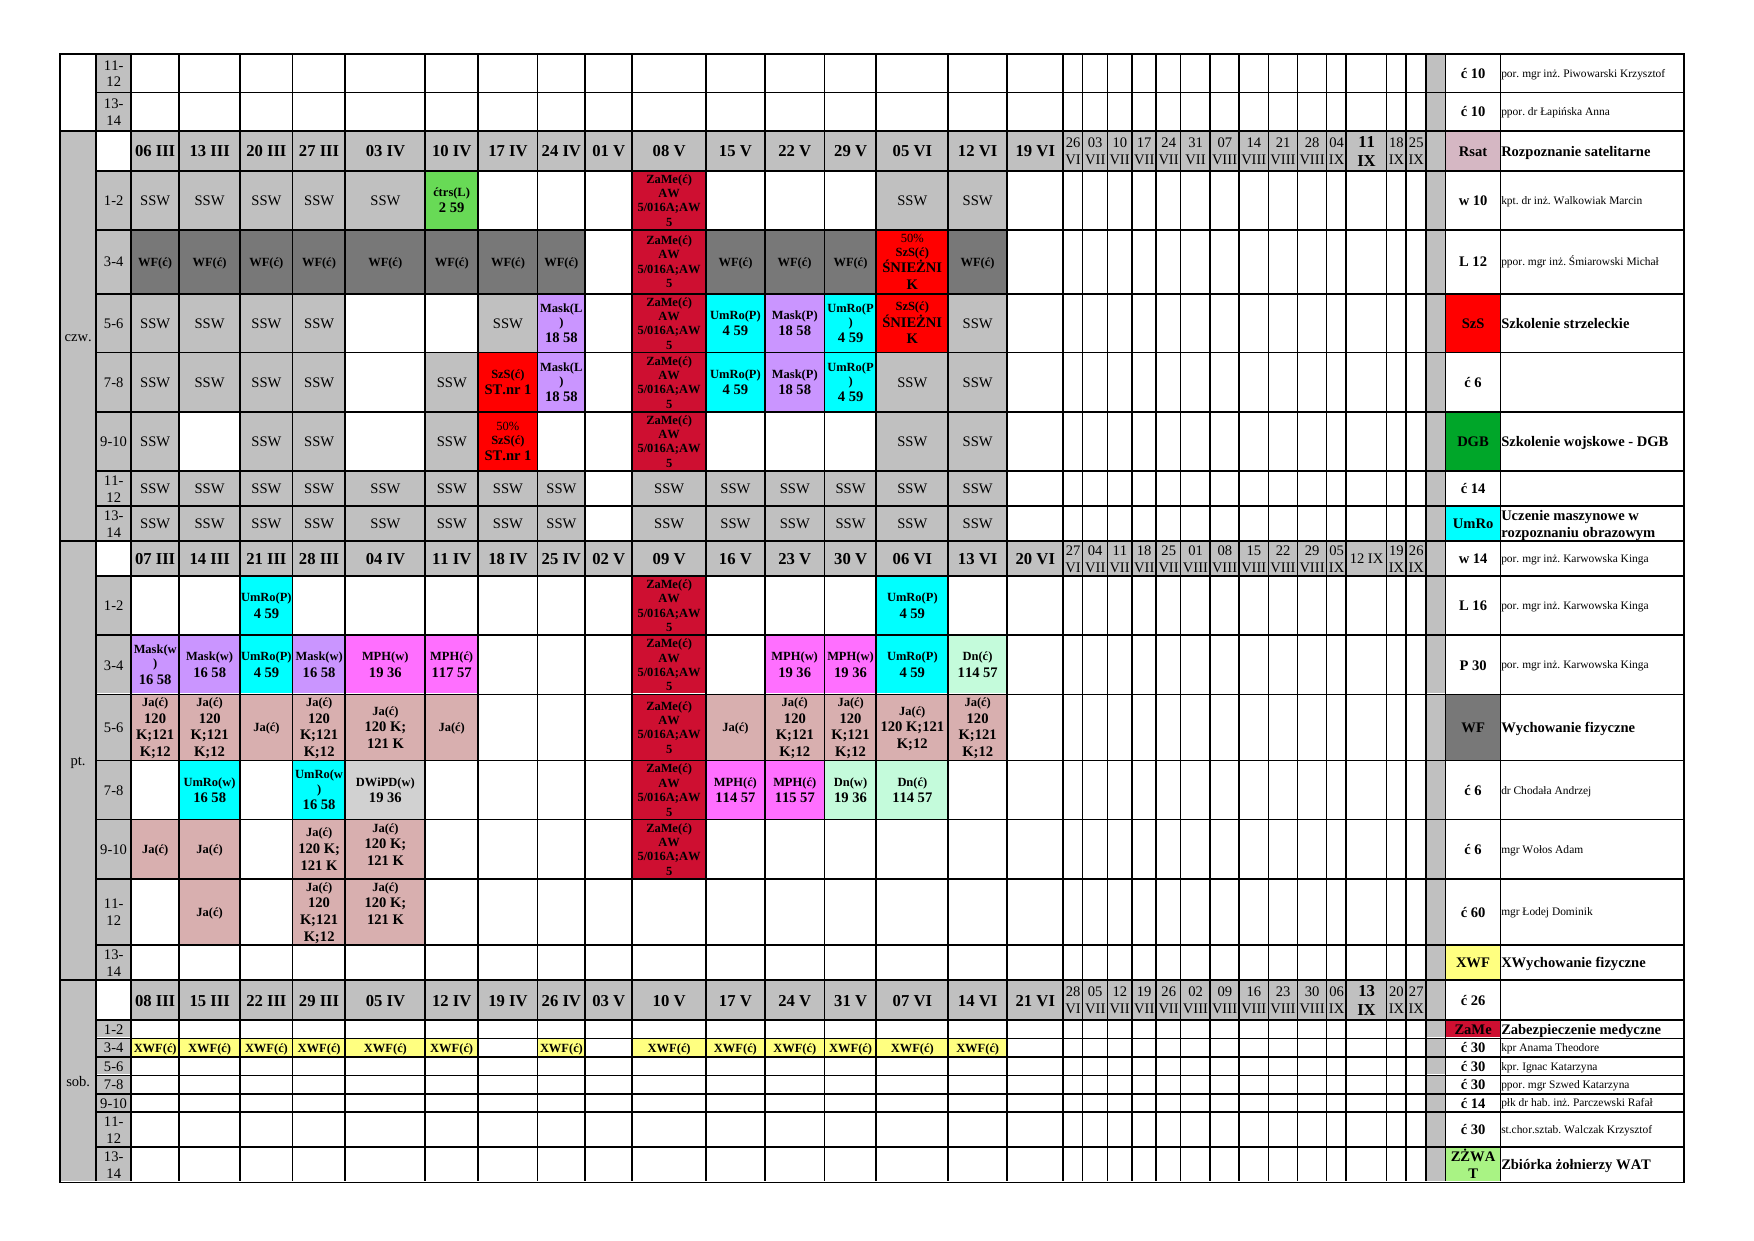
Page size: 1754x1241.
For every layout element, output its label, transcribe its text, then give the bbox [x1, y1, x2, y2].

table_cell [1407, 1076, 1425, 1093]
table_cell [538, 761, 584, 819]
table_cell [1008, 880, 1062, 944]
table_cell 28 III [293, 542, 344, 575]
table_cell [707, 55, 764, 92]
table_cell [1347, 577, 1386, 634]
table_cell [825, 880, 875, 944]
table_cell [1269, 820, 1297, 878]
table_cell 06 III [132, 132, 178, 170]
table_cell [1157, 353, 1180, 411]
table_cell [346, 1095, 424, 1111]
table_cell Mask(P) 18 58 [766, 353, 824, 411]
table_cell [1240, 353, 1268, 411]
table_cell [426, 577, 477, 634]
table_cell [1427, 132, 1445, 170]
table_cell SSW [877, 172, 947, 229]
table_cell [132, 1021, 178, 1037]
table_cell [180, 413, 239, 470]
table_cell [1181, 1148, 1209, 1181]
table_cell [346, 1113, 424, 1146]
table_cell [1157, 1148, 1180, 1181]
table_cell 1-2 [97, 172, 130, 229]
table_cell [1008, 946, 1062, 979]
table_cell [1083, 1039, 1107, 1056]
table_cell [1327, 1148, 1345, 1181]
table_cell Ja(ć) 120 K; 121 K [346, 820, 424, 878]
table_cell [1064, 695, 1082, 760]
table_cell [538, 946, 584, 979]
table_cell [586, 946, 631, 979]
table_cell [1064, 820, 1082, 878]
table_cell [1008, 1095, 1062, 1111]
table_cell [1407, 820, 1425, 878]
table_cell Mask(w) 16 58 [293, 636, 344, 693]
table_cell Ja(ć) [707, 695, 764, 760]
table_cell Ja(ć) 120 K;121 K;12 [766, 695, 824, 760]
table_cell SSW [426, 507, 477, 540]
table_cell UmRo(P) 4 59 [825, 353, 875, 411]
table_cell [293, 55, 344, 92]
table_cell 29 III [293, 981, 344, 1019]
table_cell [707, 1148, 764, 1181]
table_cell [586, 1076, 631, 1093]
table_cell 11 IV [426, 542, 477, 575]
table_cell [1083, 1021, 1107, 1037]
table_cell [1427, 981, 1445, 1019]
table_cell [426, 761, 477, 819]
table_cell [1083, 1095, 1107, 1111]
table_cell 11-12 [97, 472, 130, 505]
table_cell [1407, 507, 1425, 540]
table_cell [1064, 880, 1082, 944]
table_cell [586, 1095, 631, 1111]
table_cell [241, 55, 292, 92]
table_cell SSW [479, 472, 537, 505]
table_cell Ja(ć) 120 K;121 K;12 [180, 695, 239, 760]
table_cell XWF(ć) [949, 1039, 1006, 1056]
table_cell [1211, 880, 1238, 944]
table_cell 5-6 [97, 295, 130, 352]
table_cell 02 VIII [1181, 981, 1209, 1019]
table_cell [346, 1058, 424, 1074]
table_cell [1008, 353, 1062, 411]
table_cell L 16 [1446, 577, 1500, 634]
table_cell [1240, 1076, 1268, 1093]
table_cell [1327, 353, 1345, 411]
table_cell 26 VI [1064, 132, 1082, 170]
table_cell [1298, 820, 1326, 878]
table_cell 05 IV [346, 981, 424, 1019]
table_cell [180, 1076, 239, 1093]
table_cell [1407, 295, 1425, 352]
table_cell [1211, 507, 1238, 540]
table_cell por. mgr inż. Karwowska Kinga [1501, 542, 1683, 575]
table_cell XWF(ć) [241, 1039, 292, 1056]
table_cell 09 VIII [1211, 981, 1238, 1019]
table_cell [479, 695, 537, 760]
table_cell [1269, 880, 1297, 944]
table_cell [241, 1113, 292, 1146]
table_cell [949, 55, 1006, 92]
table_cell [1240, 1039, 1268, 1056]
table_cell [346, 1076, 424, 1093]
table_cell 21 VIII [1269, 132, 1297, 170]
table_cell Rozpoznanie satelitarne [1501, 132, 1683, 170]
table_cell [1347, 636, 1386, 693]
table_cell ZaMe(ć) AW 5/016A;AW 5 [633, 636, 705, 693]
table_cell [1133, 820, 1155, 878]
table_cell [538, 577, 584, 634]
table_cell 01 V [586, 132, 631, 170]
table_cell [1269, 695, 1297, 760]
table_cell [1387, 472, 1405, 505]
table_cell [132, 93, 178, 130]
table_cell [1211, 1039, 1238, 1056]
table_cell 07 III [132, 542, 178, 575]
table_cell [1133, 472, 1155, 505]
table_cell [1181, 93, 1209, 130]
table_cell [1347, 1113, 1386, 1146]
table_cell 24 IV [538, 132, 584, 170]
table_cell [1298, 231, 1326, 293]
table_cell [1269, 761, 1297, 819]
table_cell [1298, 507, 1326, 540]
table_cell [1269, 353, 1297, 411]
table_cell [1108, 577, 1131, 634]
table_cell 14 VIII [1240, 132, 1268, 170]
table_cell 27 VI [1064, 542, 1082, 575]
table_cell [949, 1058, 1006, 1074]
table_cell [1387, 55, 1405, 92]
table_cell sob. [61, 981, 95, 1181]
table_cell 21 III [241, 542, 292, 575]
table_cell [1133, 1021, 1155, 1037]
table_cell [538, 820, 584, 878]
table_cell [707, 820, 764, 878]
table_cell 04 VII [1083, 542, 1107, 575]
table_cell [1298, 1076, 1326, 1093]
table_cell 11 IX [1347, 132, 1386, 170]
table_cell [586, 353, 631, 411]
table_cell XWF(ć) [877, 1039, 947, 1056]
table_cell [1083, 1148, 1107, 1181]
table_cell [1269, 1113, 1297, 1146]
table_cell [1347, 93, 1386, 130]
table_cell [766, 880, 824, 944]
table_cell [1240, 55, 1268, 92]
table_cell [1157, 636, 1180, 693]
table_cell [1108, 93, 1131, 130]
table_cell [1240, 577, 1268, 634]
table_cell 08 III [132, 981, 178, 1019]
table_cell [479, 1021, 537, 1037]
table_cell Ja(ć) 120 K;121 K;12 [825, 695, 875, 760]
table_cell [633, 1148, 705, 1181]
table_cell [1387, 1021, 1405, 1037]
table_cell SSW [132, 172, 178, 229]
table_cell [1181, 295, 1209, 352]
table_cell 13 IX [1347, 981, 1386, 1019]
table_cell [1064, 1113, 1082, 1146]
table_cell SSW [825, 507, 875, 540]
table_cell [1108, 1076, 1131, 1093]
table_cell [479, 93, 537, 130]
table_cell [1211, 413, 1238, 470]
table_cell [1064, 1095, 1082, 1111]
table_cell [1327, 1076, 1345, 1093]
table_cell [1008, 1058, 1062, 1074]
table_cell [633, 1095, 705, 1111]
table_cell [586, 1113, 631, 1146]
table_cell SSW [346, 472, 424, 505]
table_cell [707, 577, 764, 634]
table_cell [633, 1021, 705, 1037]
table_cell Uczenie maszynowe w rozpoznaniu obrazowym [1501, 507, 1683, 540]
table_cell [426, 93, 477, 130]
table_cell [1108, 820, 1131, 878]
table_cell [1387, 820, 1405, 878]
table_cell Dn(ć) 114 57 [877, 761, 947, 819]
table_cell 24 V [766, 981, 824, 1019]
table_cell [1211, 1095, 1238, 1111]
table_cell SSW [241, 413, 292, 470]
table_cell [766, 413, 824, 470]
table_cell [1008, 761, 1062, 819]
table_cell [1407, 93, 1425, 130]
table_cell 20 VI [1008, 542, 1062, 575]
table_cell [1083, 577, 1107, 634]
table_cell [1298, 413, 1326, 470]
table_cell [1327, 1058, 1345, 1074]
table_cell [1407, 946, 1425, 979]
table_cell [949, 1095, 1006, 1111]
table_cell [1327, 507, 1345, 540]
table_cell 11 VII [1108, 542, 1131, 575]
table_cell 22 III [241, 981, 292, 1019]
table_cell 9-10 [97, 1095, 130, 1111]
table_cell [293, 1021, 344, 1037]
table_cell [1240, 295, 1268, 352]
table_cell SSW [293, 353, 344, 411]
table_cell [877, 880, 947, 944]
table_cell [586, 1148, 631, 1181]
table_cell [1427, 542, 1445, 575]
table_cell [426, 1148, 477, 1181]
table_cell [1083, 761, 1107, 819]
table_cell [293, 1058, 344, 1074]
table_cell SSW [241, 353, 292, 411]
table_cell ZaMe(ć) AW 5/016A;AW 5 [633, 353, 705, 411]
table_cell [1064, 946, 1082, 979]
table_cell [1108, 472, 1131, 505]
table_cell [1427, 1021, 1445, 1037]
table_cell [1407, 1148, 1425, 1181]
table_cell [1211, 946, 1238, 979]
table_cell 27 III [293, 132, 344, 170]
table_cell [1327, 93, 1345, 130]
table_cell 26 IX [1407, 542, 1425, 575]
table_cell 5-6 [97, 1058, 130, 1074]
table_cell [586, 880, 631, 944]
table_cell Ja(ć) [180, 880, 239, 944]
table_cell [949, 577, 1006, 634]
table_cell [1181, 1058, 1209, 1074]
table_cell [1347, 413, 1386, 470]
table_cell [1240, 880, 1268, 944]
table_cell [1083, 507, 1107, 540]
table_cell XWF [1446, 946, 1500, 979]
table_cell [825, 1058, 875, 1074]
table_cell [293, 577, 344, 634]
table_cell [949, 880, 1006, 944]
table_cell [1298, 577, 1326, 634]
table_cell [1347, 761, 1386, 819]
table_cell [766, 820, 824, 878]
table_cell 20 IX [1387, 981, 1405, 1019]
table_cell [1407, 880, 1425, 944]
table_cell [1083, 472, 1107, 505]
table_cell UmRo [1446, 507, 1500, 540]
table_cell [1407, 1095, 1425, 1111]
table_cell mgr Wołos Adam [1501, 820, 1683, 878]
table_cell [1298, 1021, 1326, 1037]
table_cell ćtrs(L) 2 59 [426, 172, 477, 229]
table_cell SSW [479, 295, 537, 352]
table_cell [1327, 1039, 1345, 1056]
table_cell [346, 55, 424, 92]
table_cell 50% SzS(ć) ST.nr 1 [479, 413, 537, 470]
table_cell WF(ć) [825, 231, 875, 293]
table_cell [346, 413, 424, 470]
table_cell SSW [293, 295, 344, 352]
table_cell [132, 880, 178, 944]
table_cell Ja(ć) 120 K;121 K;12 [293, 880, 344, 944]
table_cell [707, 93, 764, 130]
table_cell 18 IV [479, 542, 537, 575]
table_cell [766, 946, 824, 979]
table_cell [132, 1076, 178, 1093]
table_cell P 30 [1446, 636, 1500, 693]
table_cell [1427, 507, 1445, 540]
table_cell kpr Anama Theodore [1501, 1039, 1683, 1056]
table_cell [1064, 353, 1082, 411]
table_cell [1064, 93, 1082, 130]
table_cell [1083, 353, 1107, 411]
table_cell [1133, 1039, 1155, 1056]
table_cell [1064, 636, 1082, 693]
table_cell [1501, 472, 1683, 505]
table_cell [707, 1021, 764, 1037]
table_cell ZaMe(ć) AW 5/016A;AW 5 [633, 761, 705, 819]
table_cell [479, 577, 537, 634]
table_cell 11-12 [97, 1113, 130, 1146]
table_cell [1008, 1076, 1062, 1093]
table_cell [1240, 695, 1268, 760]
table_cell ć 60 [1446, 880, 1500, 944]
table_cell [479, 1058, 537, 1074]
table_cell [586, 295, 631, 352]
table_cell [1427, 472, 1445, 505]
table_cell [479, 1076, 537, 1093]
table_cell [707, 1113, 764, 1146]
table_cell 05 VI [877, 132, 947, 170]
table_cell [825, 93, 875, 130]
table_cell [479, 820, 537, 878]
table_cell ZŻWAT [1446, 1148, 1500, 1181]
table_cell [1064, 55, 1082, 92]
table_cell [1407, 472, 1425, 505]
table_cell [241, 761, 292, 819]
table_cell [766, 55, 824, 92]
table_cell [1064, 761, 1082, 819]
table_cell SSW [293, 472, 344, 505]
table_cell WF(ć) [766, 231, 824, 293]
table_cell [1008, 231, 1062, 293]
table_cell mgr Łodej Dominik [1501, 880, 1683, 944]
table_cell XWF(ć) [633, 1039, 705, 1056]
table_cell [538, 93, 584, 130]
table_cell [1347, 472, 1386, 505]
table_cell ć 30 [1446, 1113, 1500, 1146]
table_cell [538, 880, 584, 944]
table_cell 1-2 [97, 1021, 130, 1037]
table_cell [1181, 636, 1209, 693]
table_cell [1240, 1148, 1268, 1181]
table_cell 21 VI [1008, 981, 1062, 1019]
table_cell Mask(w) 16 58 [180, 636, 239, 693]
table_cell [1269, 413, 1297, 470]
table_cell [766, 172, 824, 229]
table_cell [949, 93, 1006, 130]
table_cell [1269, 231, 1297, 293]
table_cell [1181, 472, 1209, 505]
table_cell [633, 1113, 705, 1146]
table_cell 13 VI [949, 542, 1006, 575]
table_cell [1387, 636, 1405, 693]
table_cell [1008, 636, 1062, 693]
table_cell XWF(ć) [180, 1039, 239, 1056]
table_cell 31 V [825, 981, 875, 1019]
table_cell [1240, 1113, 1268, 1146]
table_cell [1064, 1021, 1082, 1037]
table_cell 7-8 [97, 761, 130, 819]
table_cell por. mgr inż. Karwowska Kinga [1501, 577, 1683, 634]
table_cell [586, 695, 631, 760]
table_cell [1327, 820, 1345, 878]
table_cell [1387, 172, 1405, 229]
table_cell [1240, 1095, 1268, 1111]
table_cell [877, 820, 947, 878]
table_cell [479, 636, 537, 693]
table_cell [1211, 695, 1238, 760]
table_cell XWF(ć) [538, 1039, 584, 1056]
table_cell [1157, 1039, 1180, 1056]
table_cell 16 VIII [1240, 981, 1268, 1019]
table_cell [346, 1021, 424, 1037]
table_cell [241, 1021, 292, 1037]
table_cell [1298, 295, 1326, 352]
table_cell [1008, 295, 1062, 352]
table_cell 14 III [180, 542, 239, 575]
table_cell [1427, 820, 1445, 878]
table_cell [1427, 353, 1445, 411]
table_cell 28 VI [1064, 981, 1082, 1019]
table_cell [1157, 695, 1180, 760]
table_cell [1211, 1021, 1238, 1037]
table_cell [97, 132, 130, 170]
table_cell SzS [1446, 295, 1500, 352]
table_cell SSW [949, 172, 1006, 229]
table_cell 12 VII [1108, 981, 1131, 1019]
table_cell [766, 1076, 824, 1093]
table_cell SSW [293, 172, 344, 229]
table_cell [1387, 295, 1405, 352]
table_cell [1133, 231, 1155, 293]
table_cell [1298, 1113, 1326, 1146]
table_cell [825, 1076, 875, 1093]
table_cell 14 VI [949, 981, 1006, 1019]
table_cell [1108, 507, 1131, 540]
table_cell [1407, 636, 1425, 693]
table_cell [1008, 820, 1062, 878]
table_cell 29 VIII [1298, 542, 1326, 575]
table_cell 07 VI [877, 981, 947, 1019]
table_cell [132, 946, 178, 979]
table_cell [426, 1113, 477, 1146]
table_cell [1327, 880, 1345, 944]
table_cell SSW [877, 413, 947, 470]
table_cell [1269, 93, 1297, 130]
table_cell [1157, 1076, 1180, 1093]
table_cell [180, 1021, 239, 1037]
table_cell [1347, 946, 1386, 979]
table_cell [1108, 1021, 1131, 1037]
table_cell [1240, 820, 1268, 878]
table_cell [1407, 1058, 1425, 1074]
table_cell [1298, 636, 1326, 693]
table_cell [1008, 1113, 1062, 1146]
table_cell [538, 172, 584, 229]
table_cell ć 6 [1446, 353, 1500, 411]
table_cell [1347, 353, 1386, 411]
table_cell [1083, 1113, 1107, 1146]
table_cell 05 VII [1083, 981, 1107, 1019]
table_cell [1211, 295, 1238, 352]
table_cell XWF(ć) [132, 1039, 178, 1056]
table_cell MPH(w) 19 36 [825, 636, 875, 693]
table_cell [949, 820, 1006, 878]
table_cell [132, 761, 178, 819]
table_cell WF(ć) [479, 231, 537, 293]
table_cell [766, 1021, 824, 1037]
table_cell [1387, 231, 1405, 293]
table_cell [1008, 93, 1062, 130]
table_cell [1387, 413, 1405, 470]
table_cell Ja(ć) 120 K;121 K;12 [132, 695, 178, 760]
table_cell [1427, 636, 1445, 693]
table_cell ZaMe(ć) AW 5/016A;AW 5 [633, 172, 705, 229]
table_cell Ja(ć) 120 K;121 K;12 [877, 695, 947, 760]
table_cell [1347, 55, 1386, 92]
table_cell [241, 946, 292, 979]
table_cell [949, 1021, 1006, 1037]
table_cell ZaMe(ć) AW 5/016A;AW 5 [633, 413, 705, 470]
table_cell 15 III [180, 981, 239, 1019]
table_cell [586, 507, 631, 540]
table_cell 24 VII [1157, 132, 1180, 170]
table_cell [1108, 946, 1131, 979]
table_cell [180, 93, 239, 130]
table_cell [293, 1076, 344, 1093]
table_cell SSW [241, 295, 292, 352]
table_cell [586, 413, 631, 470]
table_cell [877, 1095, 947, 1111]
table_cell SSW [132, 507, 178, 540]
table_cell [1240, 761, 1268, 819]
table_cell [825, 55, 875, 92]
table_cell [1269, 295, 1297, 352]
table_cell [1240, 172, 1268, 229]
table_cell [1427, 761, 1445, 819]
table_cell [180, 1113, 239, 1146]
table_cell WF(ć) [346, 231, 424, 293]
table_cell [1387, 93, 1405, 130]
table_cell [1327, 55, 1345, 92]
table_cell [479, 1095, 537, 1111]
table_cell [1407, 1039, 1425, 1056]
table_cell [1427, 231, 1445, 293]
table_cell SzS(ć) ST.nr 1 [479, 353, 537, 411]
table_cell MPH(w) 19 36 [766, 636, 824, 693]
table_cell Dn(ć) 114 57 [949, 636, 1006, 693]
table_cell [293, 1113, 344, 1146]
table_cell SSW [766, 472, 824, 505]
table_cell [1387, 353, 1405, 411]
table_cell [1211, 93, 1238, 130]
table_cell [877, 1076, 947, 1093]
table_cell [1269, 1148, 1297, 1181]
table_cell [1240, 1058, 1268, 1074]
table_cell [1133, 1076, 1155, 1093]
table_cell 30 V [825, 542, 875, 575]
table_cell MPH(ć) 115 57 [766, 761, 824, 819]
table_cell SSW [180, 172, 239, 229]
table_cell [825, 1148, 875, 1181]
table_cell SzS(ć) ŚNIEŻNIK [877, 295, 947, 352]
table_cell [1133, 1113, 1155, 1146]
table_cell [426, 1021, 477, 1037]
table_cell [180, 946, 239, 979]
table_cell [1181, 172, 1209, 229]
table_cell [1298, 761, 1326, 819]
table_cell [1157, 1021, 1180, 1037]
table_cell Ja(ć) [241, 695, 292, 760]
table_cell ć 14 [1446, 1095, 1500, 1111]
table_cell ć 26 [1446, 981, 1500, 1019]
table_cell [949, 946, 1006, 979]
table_cell WF(ć) [949, 231, 1006, 293]
table_cell ZaMe(ć) AW 5/016A;AW 5 [633, 820, 705, 878]
table_cell [1064, 172, 1082, 229]
table_cell SSW [180, 472, 239, 505]
table_cell [1407, 695, 1425, 760]
table_cell [1407, 55, 1425, 92]
table_cell [1269, 1039, 1297, 1056]
table_cell SSW [180, 507, 239, 540]
table_cell [241, 1076, 292, 1093]
table_cell [1407, 1113, 1425, 1146]
table_cell ć 6 [1446, 761, 1500, 819]
table_cell [1108, 761, 1131, 819]
table_cell [1064, 231, 1082, 293]
table_cell [1181, 946, 1209, 979]
table_cell [1387, 577, 1405, 634]
table_cell ć 14 [1446, 472, 1500, 505]
table_cell [1240, 946, 1268, 979]
table_cell 12 IX [1347, 542, 1386, 575]
table_cell [1064, 1039, 1082, 1056]
table_cell 3-4 [97, 1039, 130, 1056]
table_cell [1157, 1113, 1180, 1146]
table_cell SSW [293, 507, 344, 540]
table_cell [1157, 577, 1180, 634]
table_cell [1181, 1076, 1209, 1093]
table_cell 13-14 [97, 1148, 130, 1181]
table_cell [241, 880, 292, 944]
table_cell [426, 946, 477, 979]
table_cell ZaMe(ć) AW 5/016A;AW 5 [633, 695, 705, 760]
table_cell [1347, 695, 1386, 760]
table_cell [825, 1095, 875, 1111]
table_cell 16 V [707, 542, 764, 575]
table_cell UmRo(P) 4 59 [877, 577, 947, 634]
table_cell w 10 [1446, 172, 1500, 229]
table_cell [949, 761, 1006, 819]
table_cell [241, 1148, 292, 1181]
table_cell ppor. mgr inż. Śmiarowski Michał [1501, 231, 1683, 293]
table_cell [1427, 1039, 1445, 1056]
table_cell [1211, 636, 1238, 693]
table_cell [1083, 820, 1107, 878]
table_cell [1407, 1021, 1425, 1037]
table_cell [1064, 1058, 1082, 1074]
table_cell [479, 55, 537, 92]
table_cell [1083, 946, 1107, 979]
table_cell Ja(ć) [132, 820, 178, 878]
table_cell [877, 1058, 947, 1074]
table_cell [1181, 1039, 1209, 1056]
table_cell 7-8 [97, 1076, 130, 1093]
table_cell [1427, 577, 1445, 634]
table_cell [479, 1113, 537, 1146]
table_cell SSW [949, 507, 1006, 540]
table_cell [1133, 1095, 1155, 1111]
table_cell ć 10 [1446, 55, 1500, 92]
table_cell [1298, 946, 1326, 979]
table_cell ZaMe(ć) AW 5/016A;AW 5 [633, 577, 705, 634]
table_cell SSW [132, 353, 178, 411]
table_cell SSW [241, 472, 292, 505]
table_cell SSW [132, 472, 178, 505]
table_cell XWF(ć) [707, 1039, 764, 1056]
table_cell [538, 1148, 584, 1181]
table_cell [1387, 1095, 1405, 1111]
table_cell 05 IX [1327, 542, 1345, 575]
table_cell 23 VIII [1269, 981, 1297, 1019]
table_cell [1347, 172, 1386, 229]
table_cell 03 V [586, 981, 631, 1019]
table_cell SSW [180, 295, 239, 352]
table_cell [1064, 1076, 1082, 1093]
table_cell WF(ć) [538, 231, 584, 293]
table_cell [1347, 507, 1386, 540]
table_cell [1240, 231, 1268, 293]
table_cell [949, 1076, 1006, 1093]
table_cell UmRo(w) 16 58 [180, 761, 239, 819]
table_cell 04 IX [1327, 132, 1345, 170]
table_cell [346, 1148, 424, 1181]
table_cell [1298, 1095, 1326, 1111]
table_cell 01 VIII [1181, 542, 1209, 575]
table_cell 17 VII [1133, 132, 1155, 170]
table_cell 10 VII [1108, 132, 1131, 170]
table_cell WF(ć) [132, 231, 178, 293]
table_cell [1211, 1076, 1238, 1093]
table_cell [1181, 1113, 1209, 1146]
table_cell 15 VIII [1240, 542, 1268, 575]
table_cell [707, 172, 764, 229]
table_cell [538, 695, 584, 760]
table_cell SSW [766, 507, 824, 540]
table_cell 26 VII [1157, 981, 1180, 1019]
table_cell [1269, 507, 1297, 540]
table_cell [479, 172, 537, 229]
table_cell 02 V [586, 542, 631, 575]
table_cell [1157, 880, 1180, 944]
table_cell 50% SzS(ć) ŚNIEŻNIK [877, 231, 947, 293]
table_cell [538, 1095, 584, 1111]
table_cell [426, 1058, 477, 1074]
table_cell 17 IV [479, 132, 537, 170]
table_cell SSW [538, 472, 584, 505]
table_cell [1108, 413, 1131, 470]
table_cell por. mgr inż. Karwowska Kinga [1501, 636, 1683, 693]
table_cell 11-12 [97, 880, 130, 944]
table_cell [479, 946, 537, 979]
table_cell [1157, 295, 1180, 352]
table_cell 26 IV [538, 981, 584, 1019]
table_cell [1133, 507, 1155, 540]
table_cell [1083, 93, 1107, 130]
table_cell XWF(ć) [346, 1039, 424, 1056]
table_cell 12 IV [426, 981, 477, 1019]
table_cell SSW [346, 172, 424, 229]
table_cell UmRo(P) 4 59 [707, 353, 764, 411]
table_cell [586, 231, 631, 293]
table_cell [633, 55, 705, 92]
table_cell [586, 1039, 631, 1056]
table_cell [132, 1113, 178, 1146]
table_cell 11-12 [97, 55, 130, 92]
table_cell [633, 946, 705, 979]
table_cell [1298, 880, 1326, 944]
table_cell [1108, 880, 1131, 944]
table_cell [1327, 172, 1345, 229]
table_cell [1133, 93, 1155, 130]
table_cell [1211, 472, 1238, 505]
table_cell MPH(ć) 114 57 [707, 761, 764, 819]
table_cell [1133, 1148, 1155, 1181]
table_cell [1347, 880, 1386, 944]
table_cell [707, 880, 764, 944]
table_cell ZaMe [1446, 1021, 1500, 1037]
table_cell ZaMe(ć) AW 5/016A;AW 5 [633, 231, 705, 293]
table_cell 7-8 [97, 353, 130, 411]
table_cell 10 IV [426, 132, 477, 170]
table_cell [1501, 981, 1683, 1019]
table_cell [293, 946, 344, 979]
table_cell XWychowanie fizyczne [1501, 946, 1683, 979]
table_cell MPH(ć) 117 57 [426, 636, 477, 693]
table_cell [1211, 172, 1238, 229]
table_cell WF(ć) [707, 231, 764, 293]
table_cell [1269, 1095, 1297, 1111]
table_cell [1008, 472, 1062, 505]
table_cell [1211, 353, 1238, 411]
table_cell [1327, 636, 1345, 693]
table_cell 06 IX [1327, 981, 1345, 1019]
table_cell ć 30 [1446, 1039, 1500, 1056]
table_cell 5-6 [97, 695, 130, 760]
table_cell [1327, 231, 1345, 293]
table_cell [1157, 172, 1180, 229]
table_cell [1387, 1113, 1405, 1146]
table_cell [1157, 820, 1180, 878]
table_cell [877, 1148, 947, 1181]
table_cell [586, 636, 631, 693]
table_cell [132, 1148, 178, 1181]
table_cell [241, 93, 292, 130]
table_cell 13-14 [97, 507, 130, 540]
table_cell [1108, 1113, 1131, 1146]
table_cell [1269, 636, 1297, 693]
table_cell XWF(ć) [825, 1039, 875, 1056]
table_cell SSW [949, 295, 1006, 352]
table_cell [1387, 1058, 1405, 1074]
table_cell [1427, 1058, 1445, 1074]
table_cell [538, 55, 584, 92]
table_cell [877, 55, 947, 92]
table_cell Mask(w) 16 58 [132, 636, 178, 693]
table_cell [293, 1148, 344, 1181]
table_cell ć 30 [1446, 1058, 1500, 1074]
table_cell 06 VI [877, 542, 947, 575]
table_cell [1181, 1095, 1209, 1111]
table_cell [1387, 695, 1405, 760]
table_cell [1083, 695, 1107, 760]
table_cell [1157, 472, 1180, 505]
table_cell [293, 93, 344, 130]
table_cell [707, 413, 764, 470]
table_cell 1-2 [97, 577, 130, 634]
table_cell 27 IX [1407, 981, 1425, 1019]
table_cell [1008, 1148, 1062, 1181]
table_cell [426, 880, 477, 944]
table_cell 15 V [707, 132, 764, 170]
table_cell 20 III [241, 132, 292, 170]
table_cell [1298, 1039, 1326, 1056]
table_cell [132, 55, 178, 92]
table_cell [766, 1058, 824, 1074]
table_cell [1327, 577, 1345, 634]
table_cell [132, 577, 178, 634]
table_cell 9-10 [97, 820, 130, 878]
table_cell [1064, 507, 1082, 540]
table_cell [633, 1076, 705, 1093]
table_cell [1298, 472, 1326, 505]
table_cell [1083, 55, 1107, 92]
table_cell por. mgr inż. Piwowarski Krzysztof [1501, 55, 1683, 92]
table_cell [1407, 353, 1425, 411]
table_cell [180, 1058, 239, 1074]
table_cell [1427, 946, 1445, 979]
table_cell [1108, 695, 1131, 760]
table_cell 19 IV [479, 981, 537, 1019]
table_cell Ja(ć) [180, 820, 239, 878]
table_cell [586, 1058, 631, 1074]
table_cell MPH(w) 19 36 [346, 636, 424, 693]
table_cell SSW [877, 472, 947, 505]
table_cell 25 IV [538, 542, 584, 575]
table_cell [426, 820, 477, 878]
table_cell [1008, 172, 1062, 229]
table_cell [1181, 353, 1209, 411]
table_cell [1240, 507, 1268, 540]
table_cell [949, 1148, 1006, 1181]
table_cell [1298, 353, 1326, 411]
table_cell [538, 1113, 584, 1146]
table_cell [1181, 55, 1209, 92]
table_cell [1133, 353, 1155, 411]
table_cell 18 VII [1133, 542, 1155, 575]
table_cell [766, 1113, 824, 1146]
table_cell [1064, 472, 1082, 505]
table_cell w 14 [1446, 542, 1500, 575]
table_cell SSW [538, 507, 584, 540]
table_cell pt. [61, 542, 95, 979]
table_cell SSW [426, 472, 477, 505]
table_cell [1133, 172, 1155, 229]
table_cell 22 VIII [1269, 542, 1297, 575]
table_cell Zabezpieczenie medyczne [1501, 1021, 1683, 1037]
table_cell [1133, 1058, 1155, 1074]
table_cell [479, 761, 537, 819]
table_cell [1157, 231, 1180, 293]
table_cell [426, 295, 477, 352]
table_cell [1407, 413, 1425, 470]
table_cell 13-14 [97, 93, 130, 130]
table_cell [538, 1076, 584, 1093]
table_cell [180, 577, 239, 634]
table_cell 9-10 [97, 413, 130, 470]
table_cell 25 IX [1407, 132, 1425, 170]
table_cell [1181, 1021, 1209, 1037]
table_cell Dn(w) 19 36 [825, 761, 875, 819]
table_cell [1269, 1076, 1297, 1093]
table_cell [1501, 353, 1683, 411]
table_cell [538, 413, 584, 470]
table_cell płk dr hab. inż. Parczewski Rafał [1501, 1095, 1683, 1111]
table_cell [1108, 353, 1131, 411]
table_cell SSW [949, 413, 1006, 470]
table_cell [1211, 1113, 1238, 1146]
table_cell SSW [825, 472, 875, 505]
table_cell UmRo(P) 4 59 [825, 295, 875, 352]
table_cell [479, 1039, 537, 1056]
table_cell [1240, 1021, 1268, 1037]
table_cell [1347, 1021, 1386, 1037]
table_cell Ja(ć) 120 K; 121 K [293, 820, 344, 878]
table_cell [825, 172, 875, 229]
table_cell [633, 93, 705, 130]
table_cell [1327, 1113, 1345, 1146]
table_cell [1108, 172, 1131, 229]
table_cell [633, 880, 705, 944]
table_cell UmRo(P) 4 59 [241, 636, 292, 693]
table_cell [97, 542, 130, 575]
table_cell [241, 1058, 292, 1074]
table_cell Szkolenie wojskowe - DGB [1501, 413, 1683, 470]
table_cell [707, 1095, 764, 1111]
table_cell [1108, 231, 1131, 293]
table_cell 12 VI [949, 132, 1006, 170]
table_cell [426, 1095, 477, 1111]
table_cell [1298, 1148, 1326, 1181]
table_cell czw. [61, 132, 95, 540]
table_cell [1133, 761, 1155, 819]
table_cell [1157, 55, 1180, 92]
table_cell SSW [707, 507, 764, 540]
table_cell ppor. dr Łapińska Anna [1501, 93, 1683, 130]
table_cell [877, 946, 947, 979]
table_cell 28 VIII [1298, 132, 1326, 170]
table_cell [1327, 295, 1345, 352]
table_cell 19 VI [1008, 132, 1062, 170]
table_cell [1327, 1095, 1345, 1111]
table_cell [825, 577, 875, 634]
table_cell [825, 413, 875, 470]
table_cell [1269, 55, 1297, 92]
table_cell [1427, 1113, 1445, 1146]
table_cell [1211, 820, 1238, 878]
table_cell dr Chodała Andrzej [1501, 761, 1683, 819]
table_cell [1298, 1058, 1326, 1074]
table_cell [1211, 55, 1238, 92]
table_cell [707, 1076, 764, 1093]
table_cell [1407, 761, 1425, 819]
table_cell [1269, 577, 1297, 634]
table_cell [1064, 295, 1082, 352]
table_cell [1008, 507, 1062, 540]
table_cell 25 VII [1157, 542, 1180, 575]
table_cell 3-4 [97, 636, 130, 693]
table_cell 22 V [766, 132, 824, 170]
table_cell [1427, 295, 1445, 352]
table_cell [766, 93, 824, 130]
table_cell [1157, 946, 1180, 979]
table_cell Mask(L) 18 58 [538, 353, 584, 411]
table_cell 18 IX [1387, 132, 1405, 170]
table_cell [877, 1021, 947, 1037]
table_cell [1157, 413, 1180, 470]
table_cell SSW [479, 507, 537, 540]
table_cell 3-4 [97, 231, 130, 293]
table_cell [766, 577, 824, 634]
table_cell [1083, 231, 1107, 293]
table_cell SSW [241, 172, 292, 229]
table_cell [1427, 1148, 1445, 1181]
table_cell DWiPD(w) 19 36 [346, 761, 424, 819]
table_cell [586, 577, 631, 634]
table_cell [1211, 1058, 1238, 1074]
table_cell [633, 1058, 705, 1074]
table_cell [1108, 636, 1131, 693]
table_cell 09 V [633, 542, 705, 575]
table_cell st.chor.sztab. Walczak Krzysztof [1501, 1113, 1683, 1146]
table_cell [1133, 413, 1155, 470]
table_cell [766, 1095, 824, 1111]
table_cell 30 VIII [1298, 981, 1326, 1019]
table_cell [1108, 1039, 1131, 1056]
table_cell [1298, 695, 1326, 760]
table_cell ZaMe(ć) AW 5/016A;AW 5 [633, 295, 705, 352]
table_cell [1008, 1039, 1062, 1056]
table_cell [1347, 1095, 1386, 1111]
table_cell [1133, 636, 1155, 693]
table_cell [1407, 577, 1425, 634]
table_cell [949, 1113, 1006, 1146]
table_cell [1387, 507, 1405, 540]
table_cell SSW [426, 353, 477, 411]
table_cell [825, 1021, 875, 1037]
table_cell [586, 820, 631, 878]
table_cell [1211, 761, 1238, 819]
table_cell [825, 820, 875, 878]
table_cell [346, 93, 424, 130]
table_cell [1269, 946, 1297, 979]
table_cell 13 III [180, 132, 239, 170]
table_cell 10 V [633, 981, 705, 1019]
table_cell XWF(ć) [766, 1039, 824, 1056]
table_cell [1327, 472, 1345, 505]
table_cell [1083, 1058, 1107, 1074]
table_cell [1387, 1039, 1405, 1056]
table_cell 23 V [766, 542, 824, 575]
table_cell [479, 880, 537, 944]
table_cell [1327, 695, 1345, 760]
table_cell SSW [877, 353, 947, 411]
table_cell [1064, 1148, 1082, 1181]
table_cell [707, 946, 764, 979]
table_cell [1240, 636, 1268, 693]
table_cell 07 VIII [1211, 132, 1238, 170]
table_cell [132, 1095, 178, 1111]
table_cell [1387, 761, 1405, 819]
table_cell Ja(ć) 120 K;121 K;12 [949, 695, 1006, 760]
table_cell [1347, 1148, 1386, 1181]
table_cell [1083, 880, 1107, 944]
table_cell [1298, 55, 1326, 92]
table_cell WF(ć) [426, 231, 477, 293]
table_cell [1387, 1148, 1405, 1181]
table_cell WF(ć) [180, 231, 239, 293]
table_cell UmRo(w) 16 58 [293, 761, 344, 819]
table_cell 19 VII [1133, 981, 1155, 1019]
table_cell [1157, 1058, 1180, 1074]
table_cell [346, 353, 424, 411]
table_cell [97, 981, 130, 1019]
table_cell [1427, 172, 1445, 229]
table_cell 03 VII [1083, 132, 1107, 170]
table_cell [1083, 172, 1107, 229]
table_cell [426, 1076, 477, 1093]
table_cell [1181, 761, 1209, 819]
table_cell [1298, 93, 1326, 130]
table_cell [1008, 413, 1062, 470]
table_cell [1064, 577, 1082, 634]
table_cell ppor. mgr Szwed Katarzyna [1501, 1076, 1683, 1093]
table_cell ć 10 [1446, 93, 1500, 130]
table_cell ć 6 [1446, 820, 1500, 878]
table_cell SSW [426, 413, 477, 470]
table_cell [1108, 295, 1131, 352]
table_cell [1181, 695, 1209, 760]
table_cell [1008, 55, 1062, 92]
table_cell [1157, 761, 1180, 819]
table_cell [1427, 1076, 1445, 1093]
table_cell 13-14 [97, 946, 130, 979]
table_cell Rsat [1446, 132, 1500, 170]
table_cell [1211, 231, 1238, 293]
table_cell [1427, 413, 1445, 470]
table_cell 08 V [633, 132, 705, 170]
table_cell [1427, 55, 1445, 92]
table_cell [1269, 1021, 1297, 1037]
table_cell [1347, 231, 1386, 293]
table_cell [132, 1058, 178, 1074]
table_cell 04 IV [346, 542, 424, 575]
table_cell [1181, 820, 1209, 878]
table_cell [1181, 231, 1209, 293]
table_cell [346, 295, 424, 352]
table_cell [1181, 577, 1209, 634]
table_cell [1133, 695, 1155, 760]
table_cell [1157, 1095, 1180, 1111]
table_cell WF(ć) [241, 231, 292, 293]
table_cell [1327, 761, 1345, 819]
table_cell [1269, 472, 1297, 505]
table_cell [1211, 1148, 1238, 1181]
table_cell [1347, 295, 1386, 352]
table_cell SSW [633, 507, 705, 540]
table_cell 03 IV [346, 132, 424, 170]
table_cell [707, 1058, 764, 1074]
table_cell Szkolenie strzeleckie [1501, 295, 1683, 352]
table_cell Ja(ć) 120 K; 121 K [346, 880, 424, 944]
table_cell [1108, 1095, 1131, 1111]
table_cell [1327, 1021, 1345, 1037]
table_cell 19 IX [1387, 542, 1405, 575]
table_cell [1347, 1039, 1386, 1056]
table_cell [180, 55, 239, 92]
table_cell [1008, 1021, 1062, 1037]
table_cell [538, 636, 584, 693]
table_cell [1427, 880, 1445, 944]
table_cell [1347, 820, 1386, 878]
table_cell [1133, 880, 1155, 944]
table_cell [1427, 695, 1445, 760]
table_cell [1240, 93, 1268, 130]
table_cell L 12 [1446, 231, 1500, 293]
table_cell [1064, 413, 1082, 470]
table_cell [1347, 1058, 1386, 1074]
table_cell [586, 1021, 631, 1037]
table_cell Ja(ć) [426, 695, 477, 760]
table_cell [479, 1148, 537, 1181]
table_cell [707, 636, 764, 693]
table_cell 29 V [825, 132, 875, 170]
table_cell [1387, 946, 1405, 979]
table_cell [1157, 507, 1180, 540]
table_cell [1240, 413, 1268, 470]
table_cell UmRo(P) 4 59 [707, 295, 764, 352]
table_cell [241, 820, 292, 878]
table_cell [1347, 1076, 1386, 1093]
table_cell [1083, 295, 1107, 352]
table_cell [1427, 1095, 1445, 1111]
table_cell ć 30 [1446, 1076, 1500, 1093]
table_cell [1407, 172, 1425, 229]
table_cell SSW [633, 472, 705, 505]
table_cell [1108, 1058, 1131, 1074]
table_cell [1269, 172, 1297, 229]
table_cell [1133, 55, 1155, 92]
table_cell UmRo(P) 4 59 [241, 577, 292, 634]
table_cell UmRo(P) 4 59 [877, 636, 947, 693]
table_cell [1427, 93, 1445, 130]
table_cell SSW [132, 413, 178, 470]
table_cell [241, 1095, 292, 1111]
table_cell [1083, 413, 1107, 470]
table_cell [1108, 1148, 1131, 1181]
table_cell Wychowanie fizyczne [1501, 695, 1683, 760]
table_cell [1387, 880, 1405, 944]
table_cell [1008, 577, 1062, 634]
table_cell [346, 946, 424, 979]
table_cell Mask(L) 18 58 [538, 295, 584, 352]
table_cell Zbiórka żołnierzy WAT [1501, 1148, 1683, 1181]
table_cell [586, 93, 631, 130]
table_cell [1269, 1058, 1297, 1074]
table_cell SSW [707, 472, 764, 505]
table_cell [1157, 93, 1180, 130]
table_cell Ja(ć) 120 K; 121 K [346, 695, 424, 760]
table_cell SSW [132, 295, 178, 352]
table_cell kpt. dr inż. Walkowiak Marcin [1501, 172, 1683, 229]
table_cell SSW [949, 472, 1006, 505]
table_cell [426, 55, 477, 92]
table_cell 31 VII [1181, 132, 1209, 170]
table_cell [877, 1113, 947, 1146]
table_cell [180, 1148, 239, 1181]
table_cell Mask(P) 18 58 [766, 295, 824, 352]
table_cell [293, 1095, 344, 1111]
table_cell [586, 172, 631, 229]
table_cell [1211, 577, 1238, 634]
table_cell [1181, 507, 1209, 540]
table_cell kpr. Ignac Katarzyna [1501, 1058, 1683, 1074]
table_cell [766, 1148, 824, 1181]
table_cell [346, 577, 424, 634]
table_cell [538, 1058, 584, 1074]
table_cell [1298, 172, 1326, 229]
table_cell WF(ć) [293, 231, 344, 293]
table_cell [1108, 55, 1131, 92]
table_cell XWF(ć) [426, 1039, 477, 1056]
table_cell [1008, 695, 1062, 760]
table_cell [1133, 577, 1155, 634]
table_cell [1327, 413, 1345, 470]
table_cell [825, 1113, 875, 1146]
table_cell DGB [1446, 413, 1500, 470]
table_cell [1327, 946, 1345, 979]
table_cell 08 VIII [1211, 542, 1238, 575]
table_cell SSW [293, 413, 344, 470]
table_cell SSW [180, 353, 239, 411]
table_cell [180, 1095, 239, 1111]
table_cell WF [1446, 695, 1500, 760]
table_cell [877, 93, 947, 130]
table_cell SSW [346, 507, 424, 540]
table_cell [1083, 636, 1107, 693]
table_cell [586, 761, 631, 819]
table_cell [1240, 472, 1268, 505]
table_cell 17 V [707, 981, 764, 1019]
table_cell [1181, 880, 1209, 944]
table_cell SSW [949, 353, 1006, 411]
table_cell [586, 55, 631, 92]
table_cell [1083, 1076, 1107, 1093]
table_cell [1133, 295, 1155, 352]
table_cell [1133, 946, 1155, 979]
table_cell [538, 1021, 584, 1037]
table_cell [1407, 231, 1425, 293]
table_cell SSW [241, 507, 292, 540]
table_cell [1387, 1076, 1405, 1093]
table_cell [825, 946, 875, 979]
table_cell Ja(ć) 120 K;121 K;12 [293, 695, 344, 760]
table_cell SSW [877, 507, 947, 540]
table_cell [586, 472, 631, 505]
table_cell [1181, 413, 1209, 470]
table_cell XWF(ć) [293, 1039, 344, 1056]
